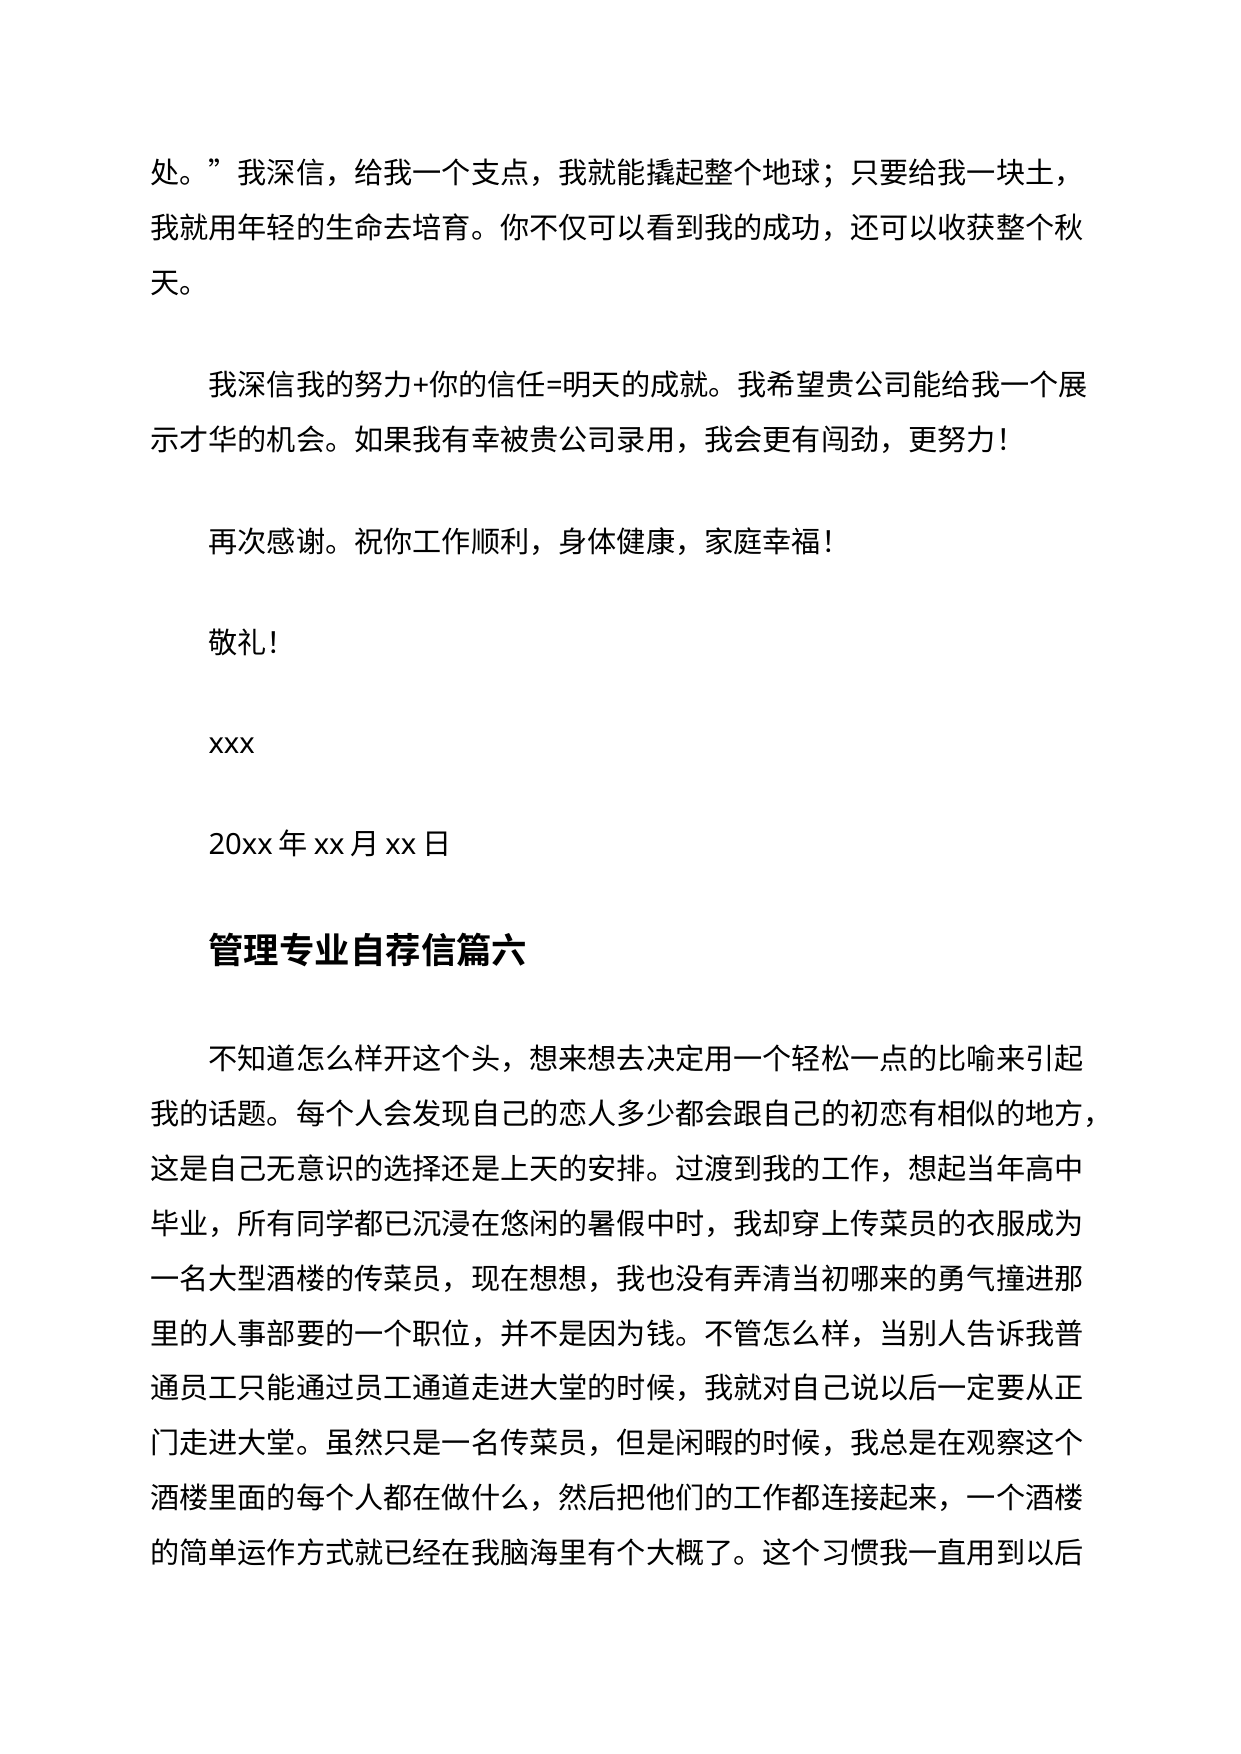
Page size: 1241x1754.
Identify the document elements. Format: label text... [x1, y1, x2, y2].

text 再次感谢。祝你工作顺利，身体健康，家庭幸福！ [150, 518, 1090, 561]
text xxx [150, 722, 1090, 762]
text 敬礼！ [150, 620, 1090, 662]
text 管理专业自荐信篇六 [150, 922, 1090, 973]
text 我深信我的努力+你的信任=明天的成就。我希望贵公司能给我一个展示才华的机会。如果我有幸被贵公司录用，我会更有闯劲，更努力！ [150, 362, 1090, 459]
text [150, 1036, 1090, 1572]
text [150, 150, 1090, 302]
text 20xx年xx月xx日 [150, 820, 1090, 863]
